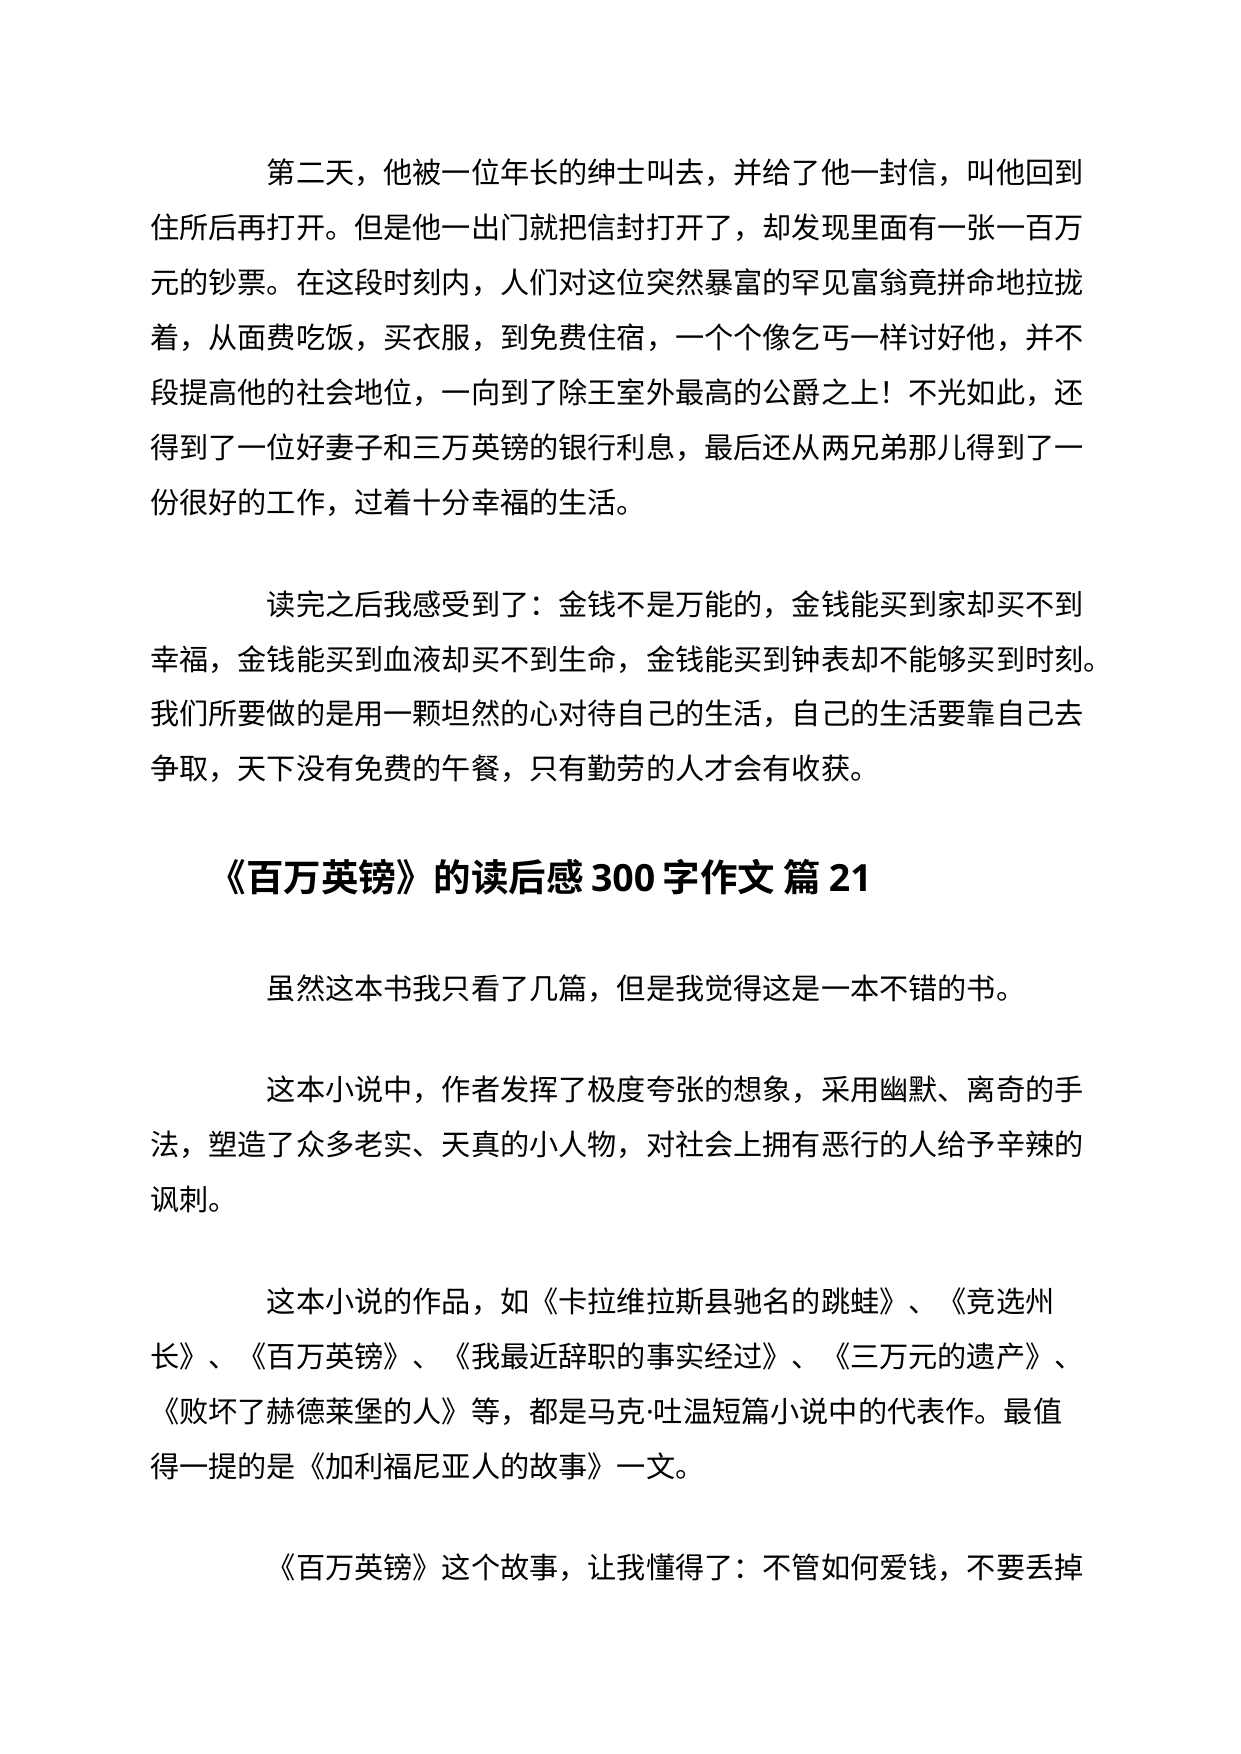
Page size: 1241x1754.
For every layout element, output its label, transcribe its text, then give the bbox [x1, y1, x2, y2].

text 这本小说的作品，如《卡拉维拉斯县驰名的跳蛙》、《竞选州长》、《百万英镑》、《我最近辞职的事实经过》、《三万元的遗产》、《败坏了赫德莱堡的人》等，都是马克·吐温短篇小说中的代表作。最值得一提的是《加利福尼亚人的故事》一文。 [150, 1278, 1090, 1486]
text 《百万英镑》的读后感300字作文 篇21 [150, 848, 1090, 902]
text 这本小说中，作者发挥了极度夸张的想象，采用幽默、离奇的手法，塑造了众多老实、天真的小人物，对社会上拥有恶行的人给予辛辣的讽刺。 [150, 1067, 1090, 1219]
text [150, 1545, 1090, 1587]
text 第二天，他被一位年长的绅士叫去，并给了他一封信，叫他回到住所后再打开。但是他一出门就把信封打开了，却发现里面有一张一百万元的钞票。在这段时刻内，人们对这位突然暴富的罕见富翁竟拼命地拉拢着，从面费吃饭，买衣服，到免费住宿，一个个像乞丐一样讨好他，并不段提高他的社会地位，一向到了除王室外最高的公爵之上！不光如此，还得到了一位好妻子和三万英镑的银行利息，最后还从两兄弟那儿得到了一份很好的工作，过着十分幸福的生活。 [150, 150, 1090, 522]
text 读完之后我感受到了：金钱不是万能的，金钱能买到家却买不到幸福，金钱能买到血液却买不到生命，金钱能买到钟表却不能够买到时刻。我们所要做的是用一颗坦然的心对待自己的生活，自己的生活要靠自己去争取，天下没有免费的午餐，只有勤劳的人才会有收获。 [150, 581, 1090, 788]
text 虽然这本书我只看了几篇，但是我觉得这是一本不错的书。 [150, 965, 1090, 1007]
